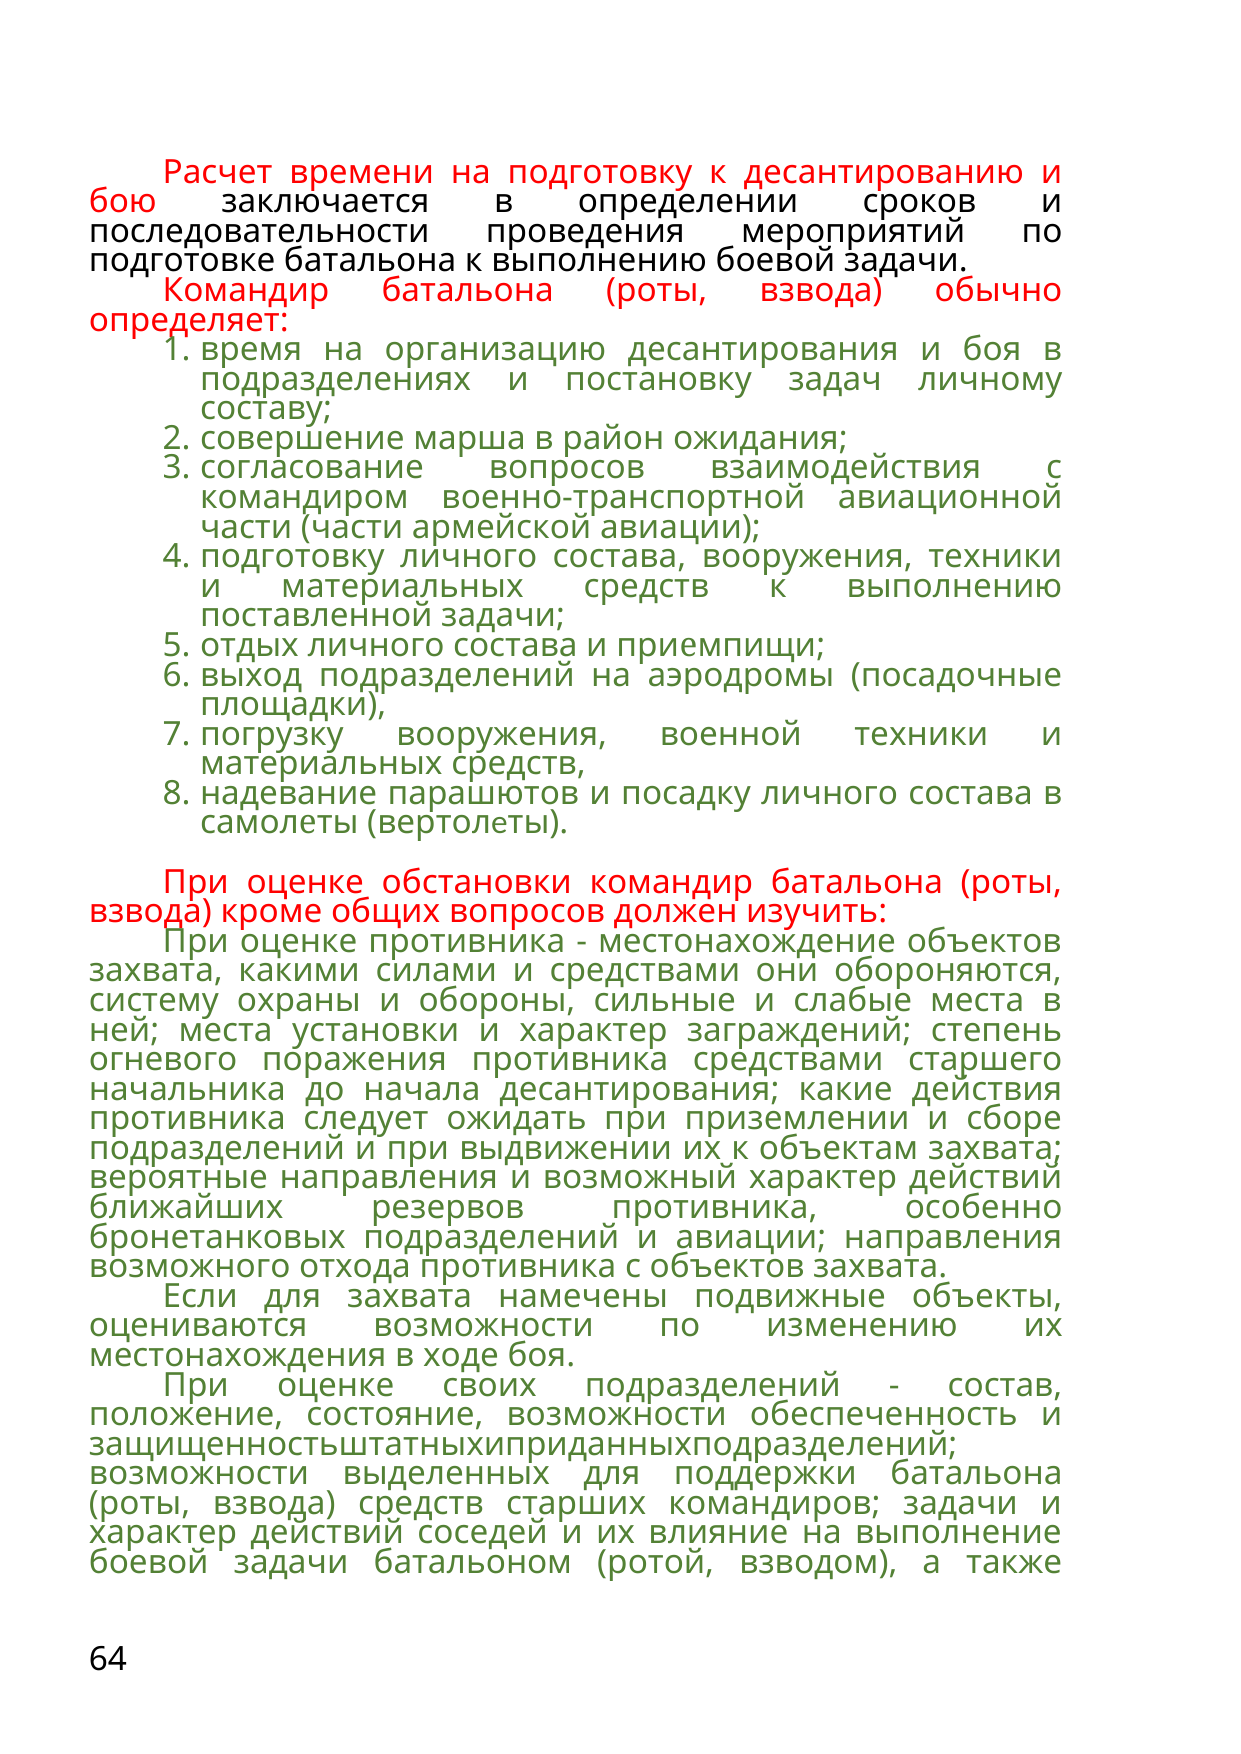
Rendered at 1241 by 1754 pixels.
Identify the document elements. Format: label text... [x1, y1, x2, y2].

text отдых личного состава и приемпищи; [162, 633, 1063, 662]
text надевание парашютов и посадку личного состава в самолеты (вертолеты). [162, 781, 1063, 840]
text Расчет времени на подготовку к десантированию и бою заключается в определении сроков и последовательности проведения мероприятий по подготовке батальона к выполнению боевой задачи. [89, 159, 1063, 278]
text При оценке противника - местонахождение объектов захвата, какими силами и средствами они обороняются, систему охраны и обороны, сильные и слабые места в ней; места установки и характер заграждений; степень огневого поражения противника средствами старшего начальника до начала десантирования; какие действия противника следует ожидать при приземлении и сборе подразделений и при выдвижении их к объектам захвата; вероятные направления и возможный характер действий ближайших резервов противника, особенно бронетанковых подразделений и авиации; направления возможного отхода противника с объектов захвата. [89, 929, 1063, 1284]
text подготовку личного состава, вооружения, техники и материальных средств к выполнению поставленной задачи; [162, 544, 1063, 633]
text совершение марша в район ожидания; [162, 426, 1063, 455]
list время на организацию десантирования и боя в подразделениях и постановку задач личному составу; [162, 337, 1063, 426]
text Командир батальона (роты, взвода) обычно определяет: [89, 278, 1063, 337]
text Если для захвата намечены подвижные объекты, оцениваются возможности по изменению их местонахождения в ходе боя. [89, 1284, 1063, 1372]
text выход подразделений на аэродромы (посадочные площадки), [162, 662, 1063, 722]
text согласование вопросов взаимодействия с командиром военно-транспортной авиационной части (части армейской авиации); [162, 455, 1063, 544]
text При оценке обстановки командир батальона (роты, взвода) кроме общих вопросов должен изучить: [89, 869, 1063, 929]
text погрузку вооружения, военной техники и материальных средств, [162, 722, 1063, 781]
